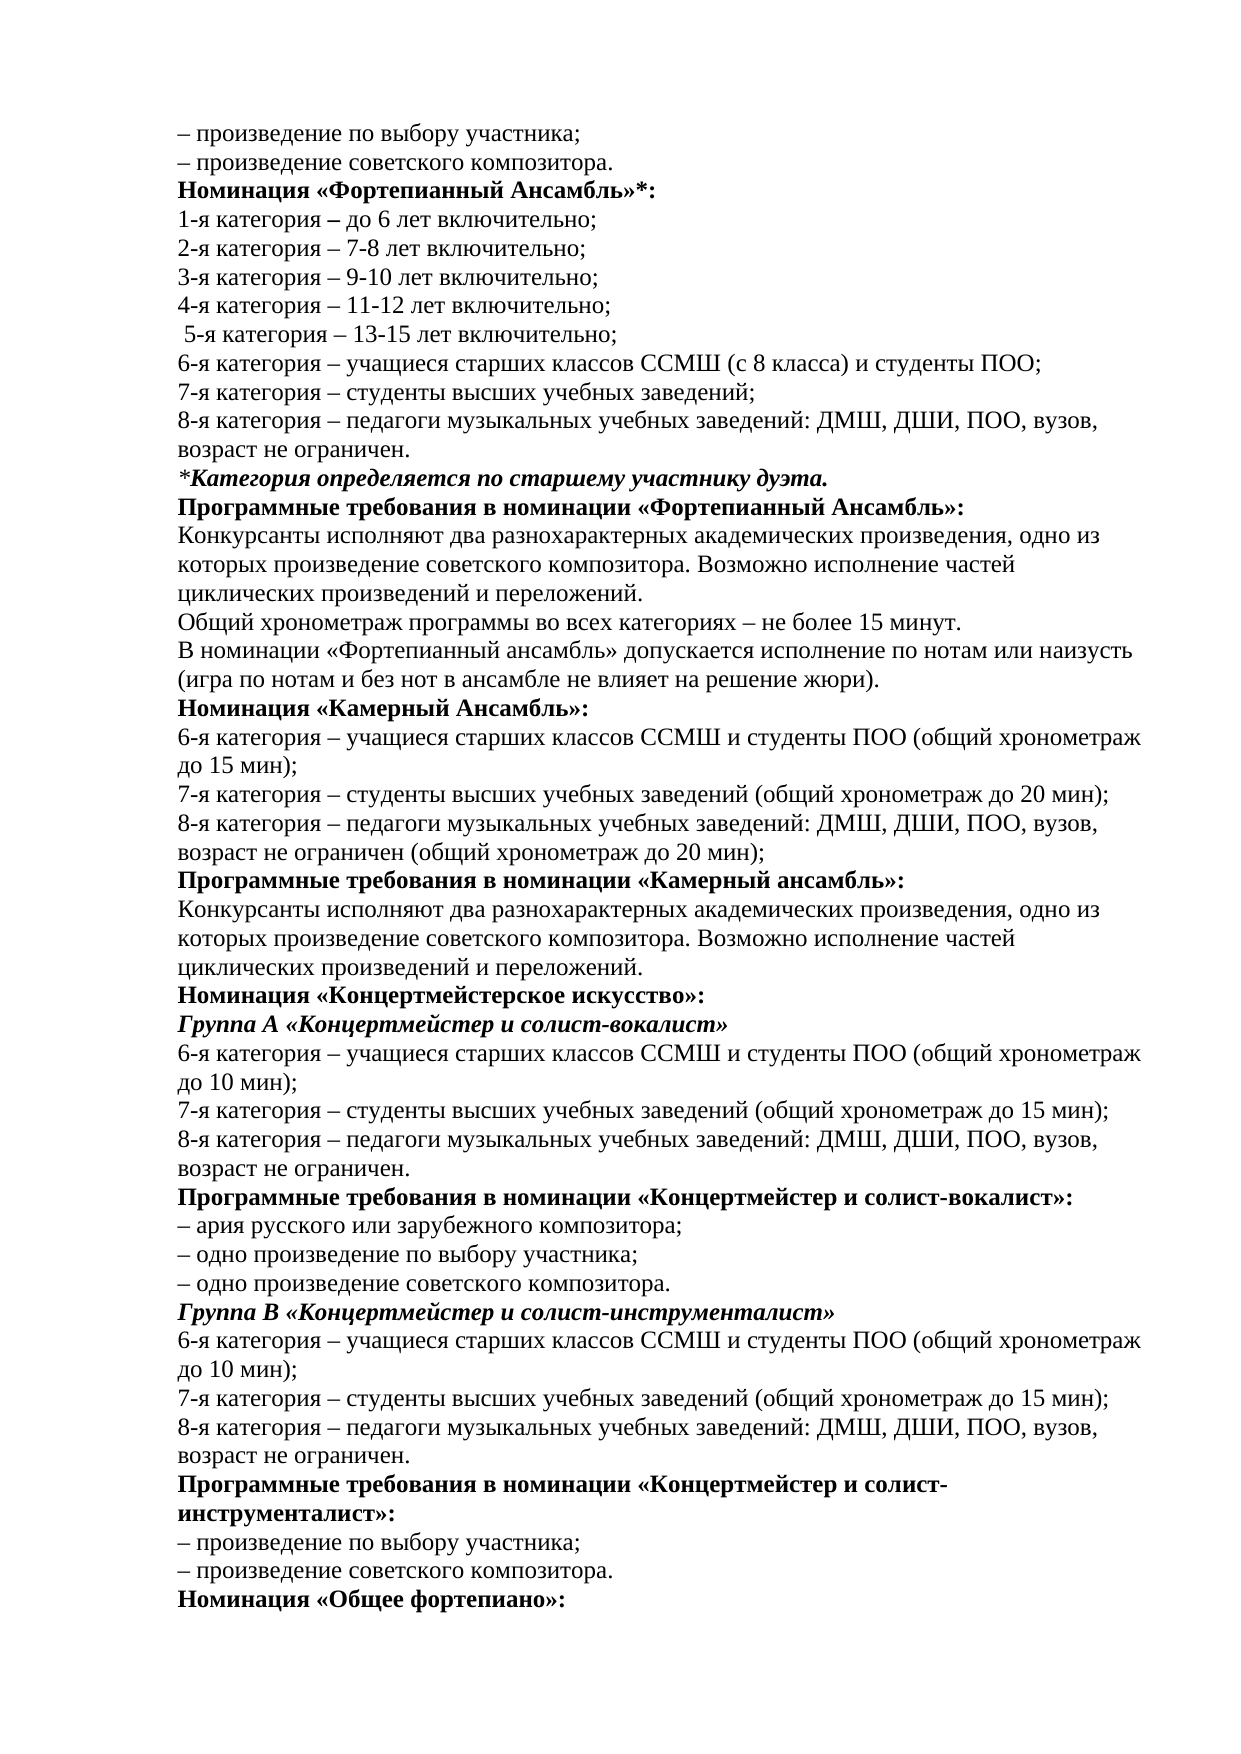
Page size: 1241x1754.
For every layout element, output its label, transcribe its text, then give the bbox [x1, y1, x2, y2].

text 7-я категория – студенты высших учебных заведений (общий хронометраж до 20 мин); [177, 779, 1152, 808]
text 5-я категория – 13-15 лет включительно; [177, 319, 1152, 348]
text Программные требования в номинации «Фортепианный Ансамбль»: [177, 492, 1152, 521]
text – произведение по выбору участника; [177, 1527, 1152, 1556]
text Группа А «Концертмейстер и солист-вокалист» [177, 1009, 1152, 1038]
text *Категория определяется по старшему участнику дуэта. [177, 463, 1152, 492]
text 8-я категория – педагоги музыкальных учебных заведений: ДМШ, ДШИ, ПОО, вузов, возраст не ограничен. [177, 406, 1152, 463]
text Программные требования в номинации «Концертмейстер и солист-вокалист»: [177, 1182, 1152, 1211]
text Конкурсанты исполняют два разнохарактерных академических произведения, одно из которых произведение советского композитора. Возможно исполнение частей циклических произведений и переложений. [177, 521, 1152, 607]
text 8-я категория – педагоги музыкальных учебных заведений: ДМШ, ДШИ, ПОО, вузов, возраст не ограничен. [177, 1124, 1152, 1182]
text 3-я категория – 9-10 лет включительно; [177, 262, 1152, 291]
text Номинация «Концертмейстерское искусство»: [177, 981, 1152, 1009]
text 6-я категория – учащиеся старших классов ССМШ и студенты ПОО (общий хронометраж до 10 мин); [177, 1326, 1152, 1383]
text 1-я категория – до 6 лет включительно; [177, 204, 1152, 233]
text 8-я категория – педагоги музыкальных учебных заведений: ДМШ, ДШИ, ПОО, вузов, возраст не ограничен (общий хронометраж до 20 мин); [177, 808, 1152, 866]
text Номинация «Общее фортепиано»: [177, 1584, 1152, 1613]
text 8-я категория – педагоги музыкальных учебных заведений: ДМШ, ДШИ, ПОО, вузов, возраст не ограничен. [177, 1412, 1152, 1469]
text Общий хронометраж программы во всех категориях – не более 15 минут. [177, 607, 1152, 636]
text – одно произведение по выбору участника; [177, 1239, 1152, 1268]
text 4-я категория – 11-12 лет включительно; [177, 291, 1152, 319]
text Конкурсанты исполняют два разнохарактерных академических произведения, одно из которых произведение советского композитора. Возможно исполнение частей циклических произведений и переложений. [177, 894, 1152, 981]
text 6-я категория – учащиеся старших классов ССМШ и студенты ПОО (общий хронометраж до 10 мин); [177, 1038, 1152, 1096]
text В номинации «Фортепианный ансамбль» допускается исполнение по нотам или наизусть (игра по нотам и без нот в ансамбле не влияет на решение жюри). [177, 636, 1152, 693]
text – произведение советского композитора. [177, 147, 1152, 176]
text 7-я категория – студенты высших учебных заведений (общий хронометраж до 15 мин); [177, 1383, 1152, 1412]
text – произведение по выбору участника; [177, 118, 1152, 147]
text – одно произведение советского композитора. [177, 1268, 1152, 1297]
text 2-я категория – 7-8 лет включительно; [177, 233, 1152, 262]
text Группа В «Концертмейстер и солист-инструменталист» [177, 1297, 1152, 1326]
text Программные требования в номинации «Концертмейстер и солист-инструменталист»: [177, 1469, 1152, 1527]
text Номинация «Камерный Ансамбль»: [177, 693, 1152, 722]
text 7-я категория – студенты высших учебных заведений (общий хронометраж до 15 мин); [177, 1096, 1152, 1124]
text 6-я категория – учащиеся старших классов ССМШ (с 8 класса) и студенты ПОО; [177, 348, 1152, 377]
text – ария русского или зарубежного композитора; [177, 1211, 1152, 1239]
text 7-я категория – студенты высших учебных заведений; [177, 377, 1152, 406]
text 6-я категория – учащиеся старших классов ССМШ и студенты ПОО (общий хронометраж до 15 мин); [177, 722, 1152, 779]
text – произведение советского композитора. [177, 1556, 1152, 1584]
text Номинация «Фортепианный Ансамбль»*: [177, 176, 1152, 204]
text Программные требования в номинации «Камерный ансамбль»: [177, 866, 1152, 894]
